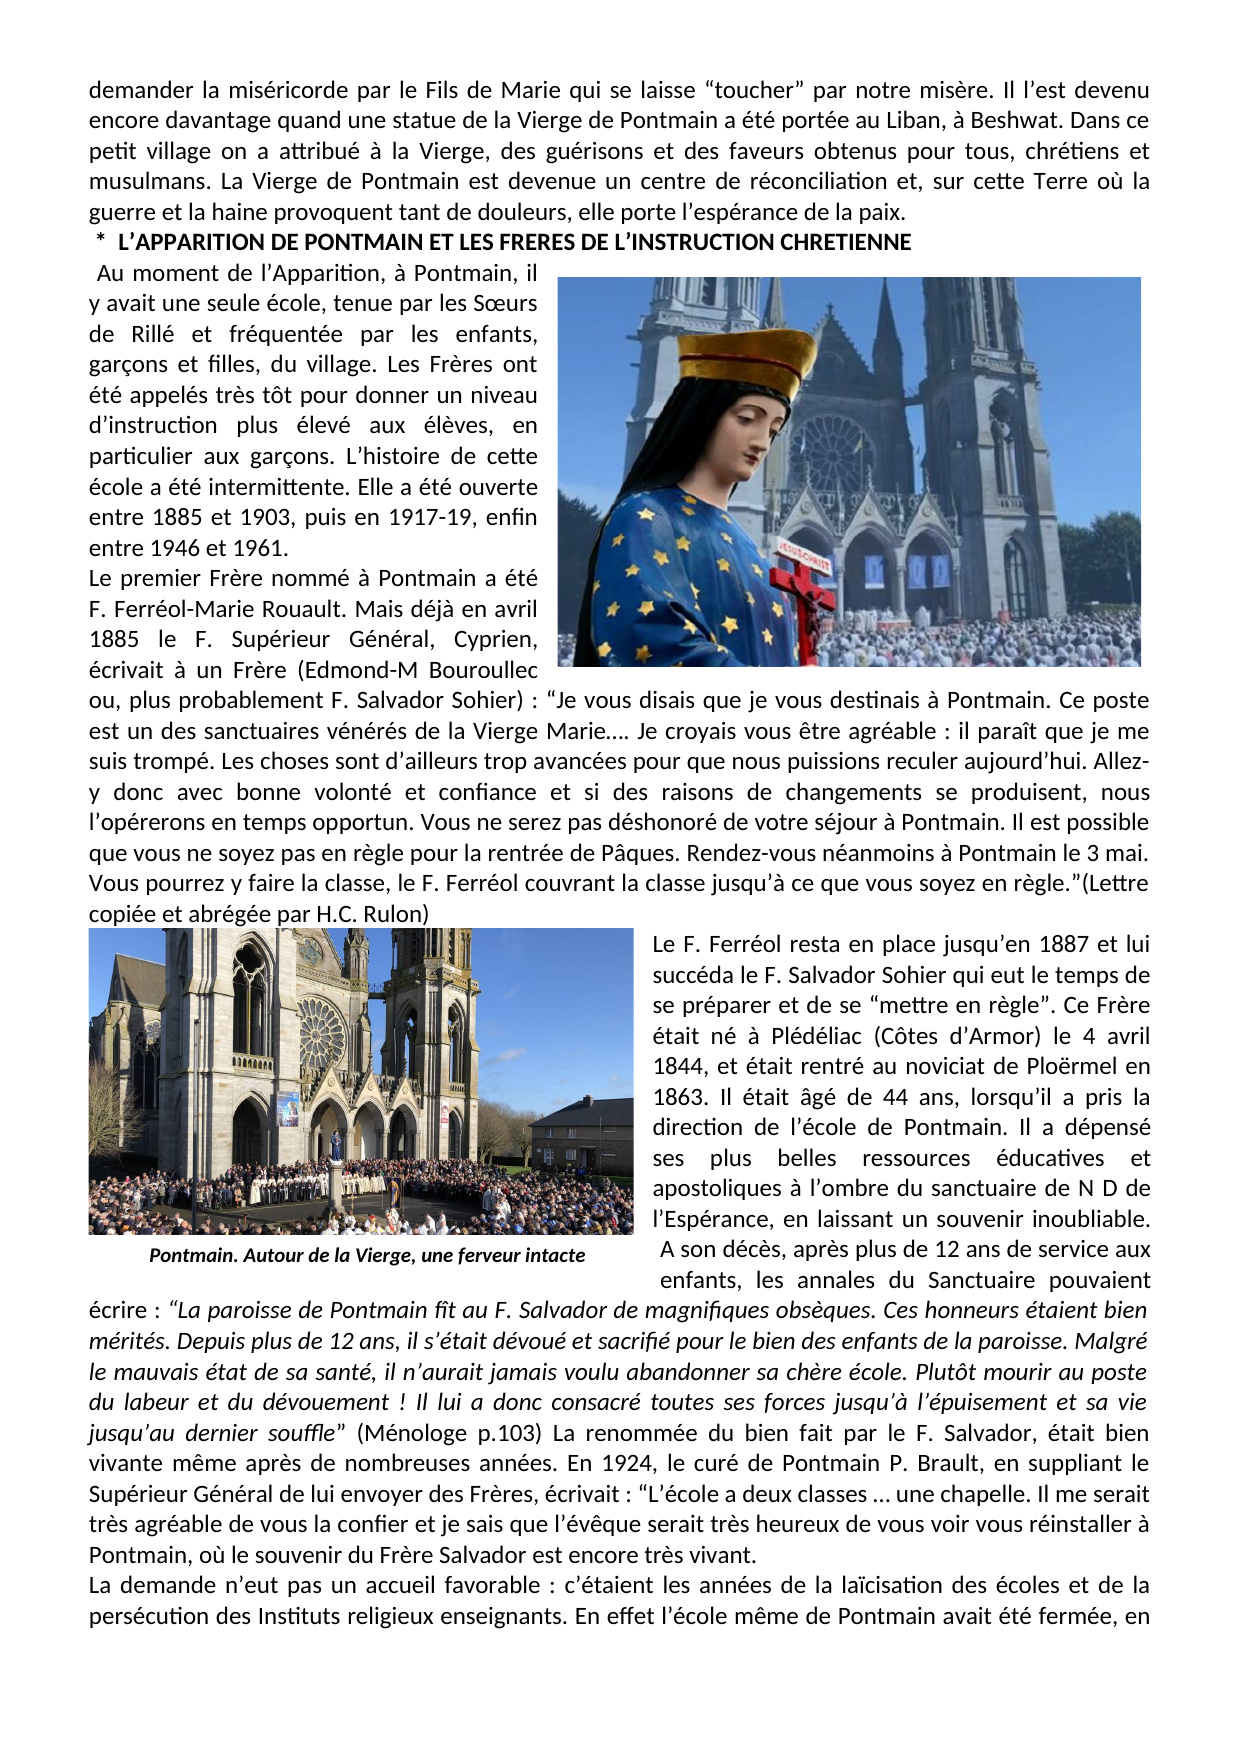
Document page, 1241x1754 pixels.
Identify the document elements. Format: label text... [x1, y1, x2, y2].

text * L’APPARITION DE PONTMAIN ET LES FRERES DE L’INSTRUCTION CHRETIENNE [89, 226, 1152, 257]
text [89, 74, 1152, 226]
text Le premier Frère nommé à Pontmain a été F. Ferréol-Marie Rouault. Mais déjà en avril 1885 le F. Supérieur Général, Cyprien, écrivait à un Frère (Edmond-M Bouroullec ou, plus probablement F. Salvador Sohier) : “Je vous disais que je vous destinais à Pontmain. Ce poste est un des sanctuaires vénérés de la Vierge Marie…. Je croyais vous être agréable : il paraît que je me suis trompé. Les choses sont d’ailleurs trop avancées pour que nous puissions reculer aujourd’hui. Allez-y donc avec bonne volonté et confiance et si des raisons de changements se produisent, nous l’opérerons en temps opportun. Vous ne serez pas déshonoré de votre séjour à Pontmain. Il est possible que vous ne soyez pas en règle pour la rentrée de Pâques. Rendez-vous néanmoins à Pontmain le 3 mai. Vous pourrez y faire la classe, le F. Ferréol couvrant la classe jusqu’à ce que vous soyez en règle.”(Lettre copiée et abrégée par H.C. Rulon) [89, 562, 1152, 928]
text Au moment de l’Apparition, à Pontmain, il y avait une seule école, tenue par les Sœurs de Rillé et fréquentée par les enfants, garçons et filles, du village. Les Frères ont été appelés très tôt pour donner un niveau d’instruction plus élevé aux élèves, en particulier aux garçons. L’histoire de cette école a été intermittente. Elle a été ouverte entre 1885 et 1903, puis en 1917-19, enfin entre 1946 et 1961. [89, 257, 1152, 562]
picture [557, 277, 1142, 667]
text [89, 1569, 1152, 1630]
picture [88, 928, 634, 1235]
text Le F. Ferréol resta en place jusqu’en 1887 et lui succéda le F. Salvador Sohier qui eut le temps de se préparer et de se “mettre en règle”. Ce Frère était né à Plédéliac (Côtes d’Armor) le 4 avril 1844, et était rentré au noviciat de Ploërmel en 1863. Il était âgé de 44 ans, lorsqu’il a pris la direction de l’école de Pontmain. Il a dépensé ses plus belles ressources éducatives et apostoliques à l’ombre du sanctuaire de N D de l’Espérance, en laissant un souvenir inoubliable. A son décès, après plus de 12 ans de service aux enfants, les annales du Sanctuaire pouvaient écrire : “La paroisse de Pontmain fît au F. Salvador de magnifiques obsèques. Ces honneurs étaient bien mérités. Depuis plus de 12 ans, il s’était dévoué et sacrifié pour le bien des enfants de la paroisse. Malgré le mauvais état de sa santé, il n’aurait jamais voulu abandonner sa chère école. Plutôt mourir au poste du labeur et du dévouement ! Il lui a donc consacré toutes ses forces jusqu’à l’épuisement et sa vie jusqu’au dernier souffle” (Ménologe p.103) La renommée du bien fait par le F. Salvador, était bien vivante même après de nombreuses années. En 1924, le curé de Pontmain P. Brault, en suppliant le Supérieur Général de lui envoyer des Frères, écrivait : “L’école a deux classes … une chapelle. Il me serait très agréable de vous la confier et je sais que l’évêque serait très heureux de vous voir vous réinstaller à Pontmain, où le souvenir du Frère Salvador est encore très vivant. [89, 928, 1152, 1569]
